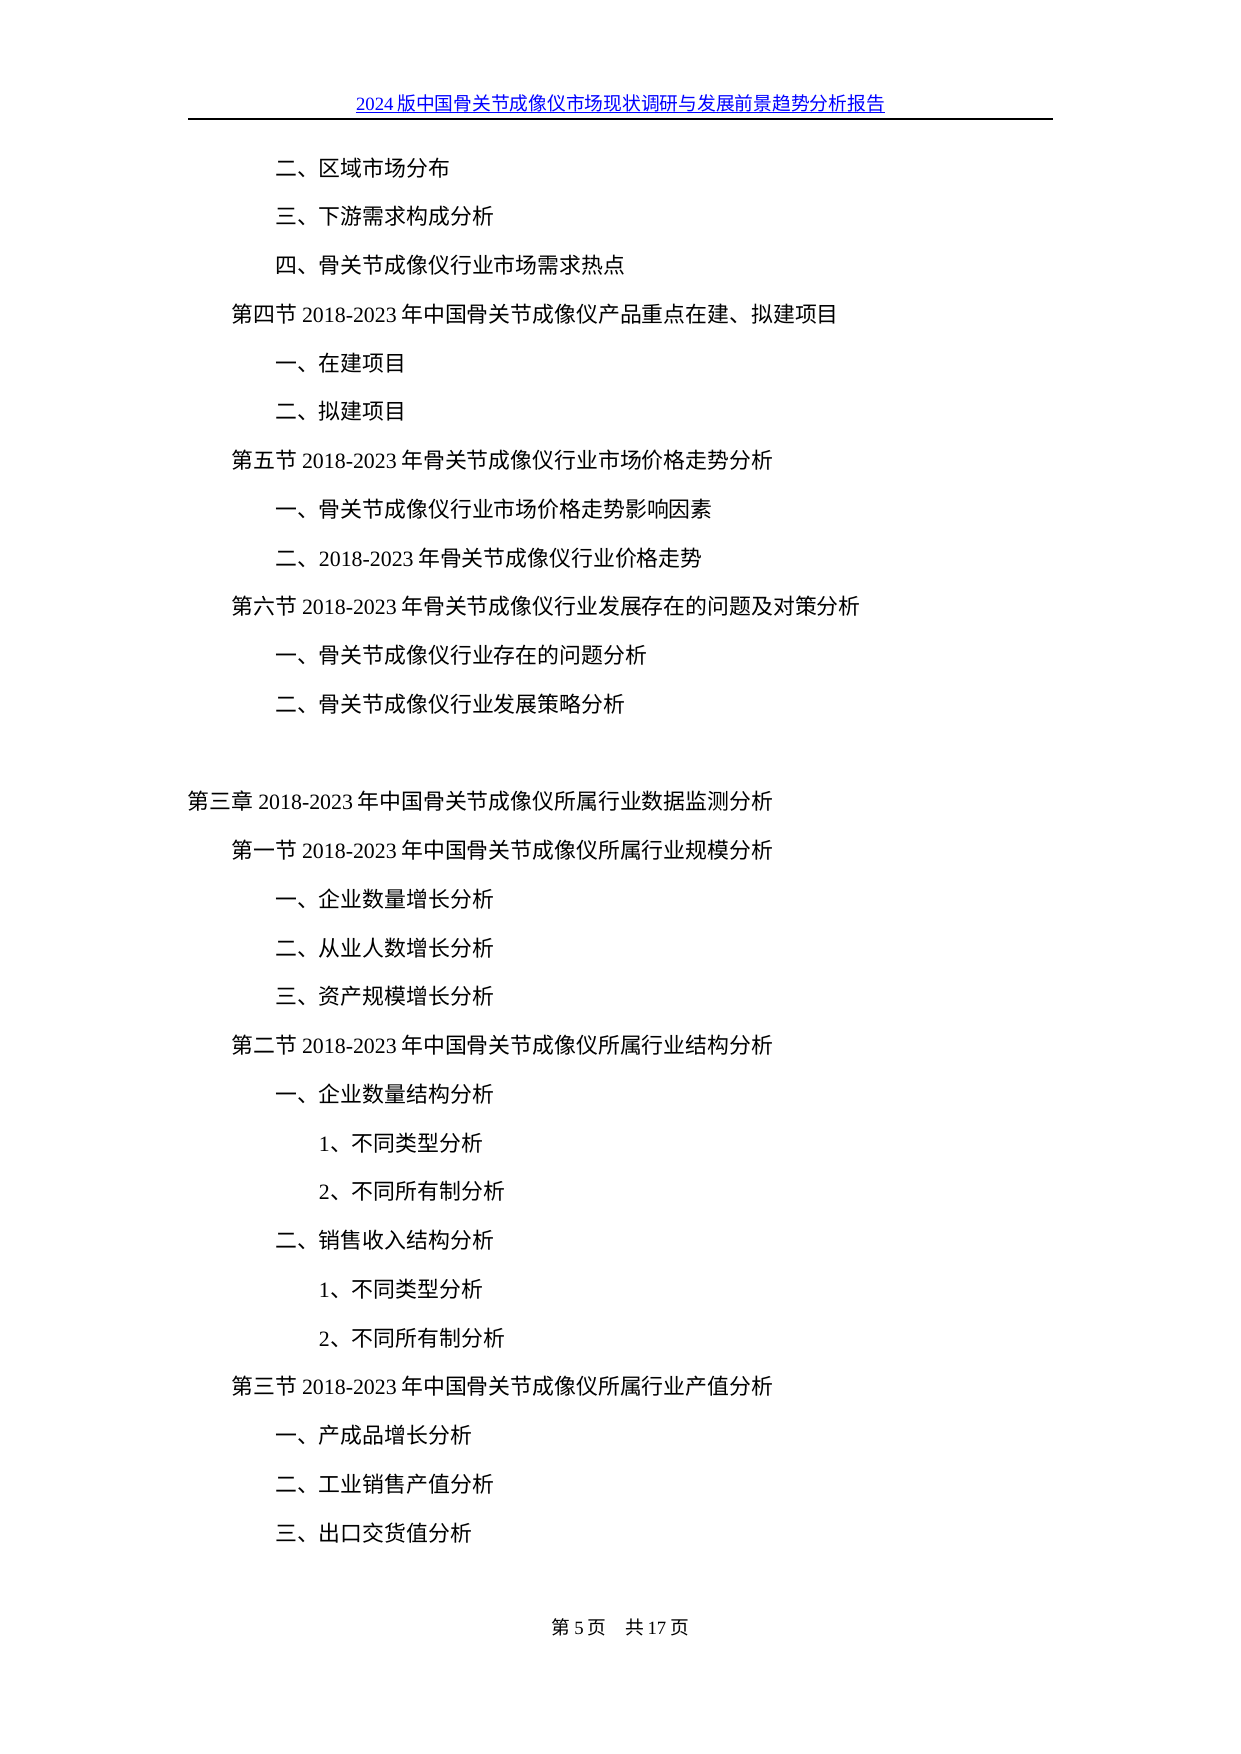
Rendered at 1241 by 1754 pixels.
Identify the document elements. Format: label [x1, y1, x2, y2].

text [187, 150, 1053, 1548]
